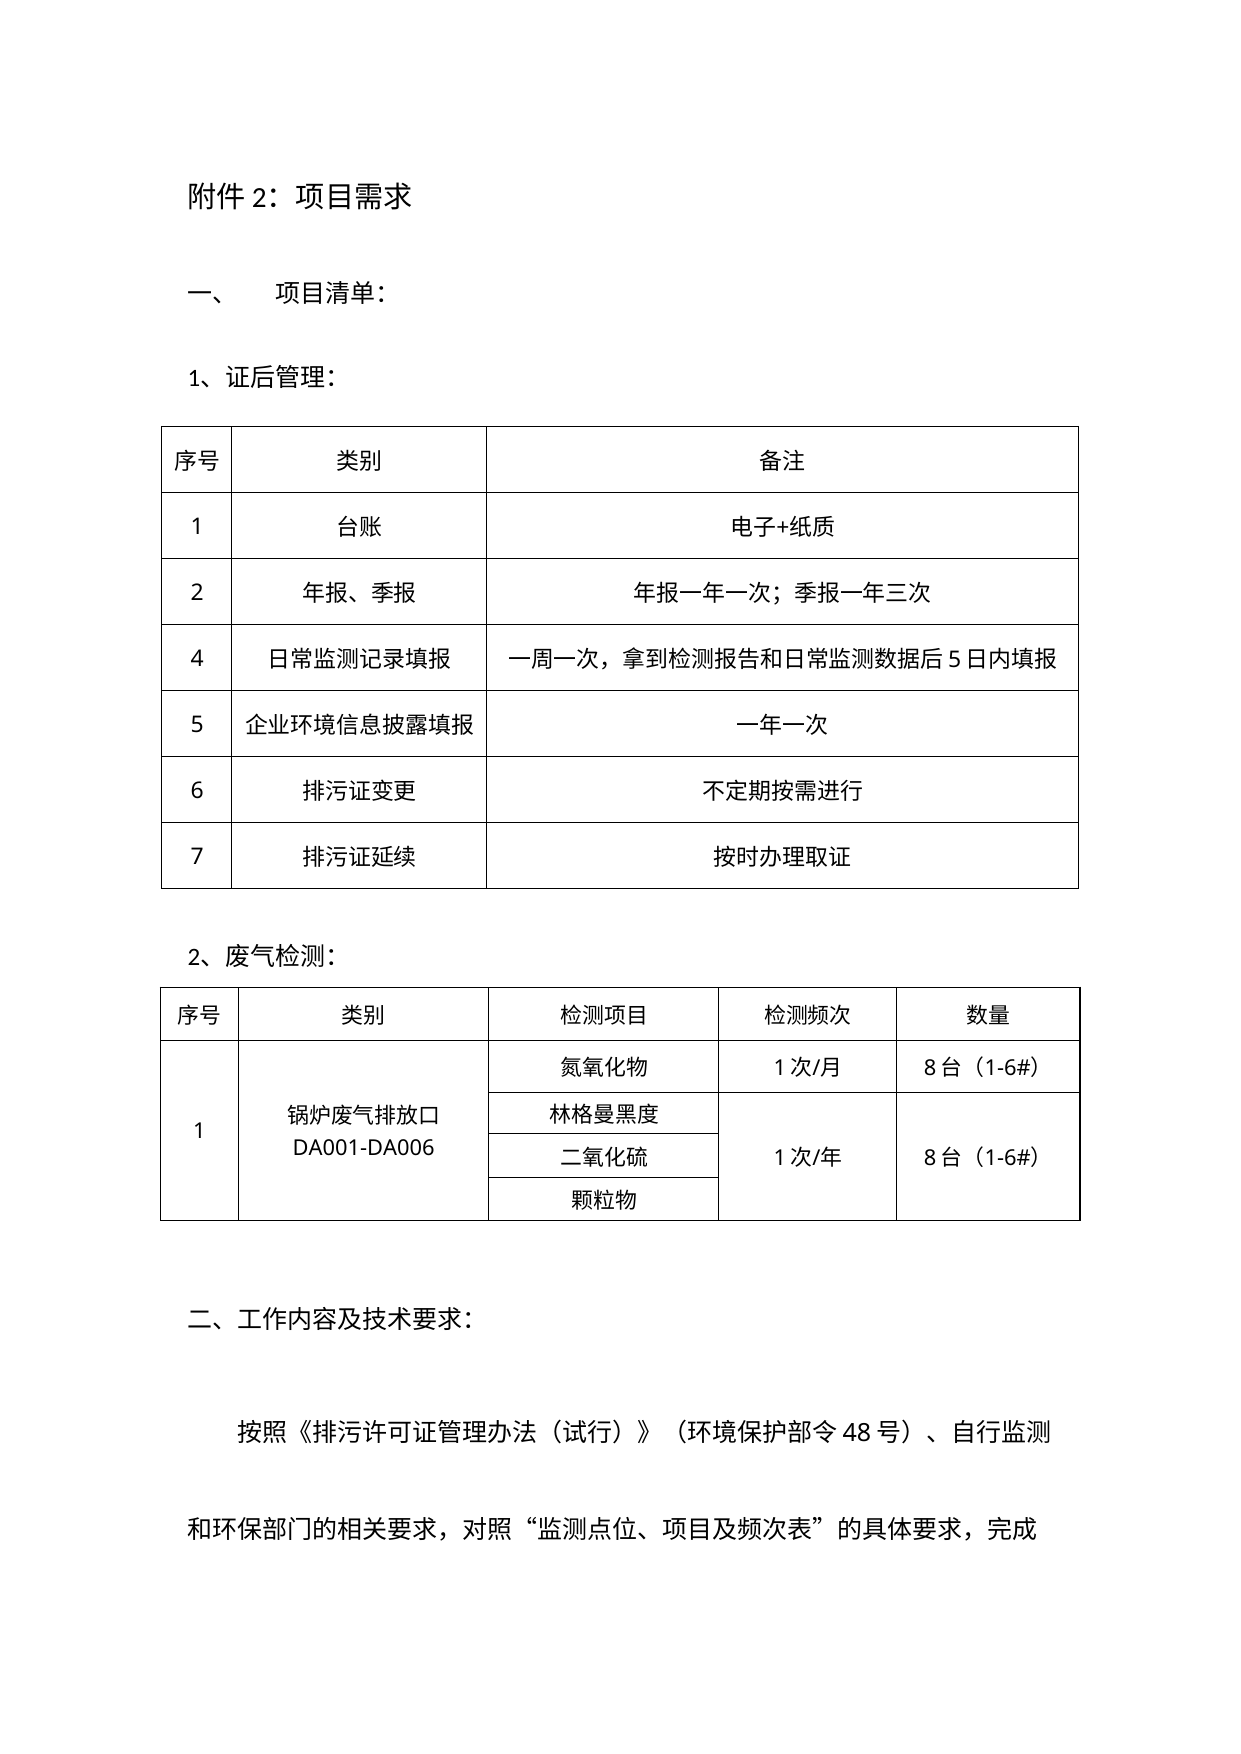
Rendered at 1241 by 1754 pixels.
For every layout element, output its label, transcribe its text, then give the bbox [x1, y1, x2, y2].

table_cell 排污证变更 [232, 757, 486, 822]
table_header 检测频次 [719, 988, 896, 1040]
table_cell 6 [162, 757, 231, 822]
table_header 数量 [897, 988, 1079, 1040]
table_cell 一周一次，拿到检测报告和日常监测数据后5日内填报 [487, 625, 1078, 690]
table_cell 4 [162, 625, 231, 690]
table_header 类别 [232, 427, 486, 492]
table_cell 1次/年 [719, 1093, 896, 1219]
text 二、工作内容及技术要求： [187, 1286, 1053, 1351]
table_cell 5 [162, 691, 231, 756]
table_cell 颗粒物 [489, 1178, 718, 1219]
table_cell 年报一年一次；季报一年三次 [487, 559, 1078, 624]
table_cell 不定期按需进行 [487, 757, 1078, 822]
table_cell 8台（1-6#） [897, 1093, 1079, 1219]
table_cell 按时办理取证 [487, 823, 1078, 888]
table_cell 日常监测记录填报 [232, 625, 486, 690]
table_cell 2 [162, 559, 231, 624]
table_cell 1次/月 [719, 1041, 896, 1092]
table_cell 8台（1-6#） [897, 1041, 1079, 1092]
text 1、证后管理： [187, 343, 1053, 408]
text 附件2：项目需求 [187, 162, 1053, 227]
table_cell 锅炉废气排放口DA001-DA006 [239, 1041, 488, 1219]
table_cell 年报、季报 [232, 559, 486, 624]
table_cell 排污证延续 [232, 823, 486, 888]
table_cell 氮氧化物 [489, 1041, 718, 1092]
table_header 类别 [239, 988, 488, 1040]
table_header 序号 [162, 427, 231, 492]
table_cell 1 [162, 493, 231, 558]
list 项目清单： [187, 259, 1053, 324]
table_cell 7 [162, 823, 231, 888]
text 2、废气检测： [187, 922, 1053, 987]
table_cell 电子+纸质 [487, 493, 1078, 558]
table_cell 二氧化硫 [489, 1134, 718, 1177]
table_header 检测项目 [489, 988, 718, 1040]
table_cell 一年一次 [487, 691, 1078, 756]
table_header 序号 [161, 988, 238, 1040]
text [187, 1398, 1053, 1560]
table_cell 1 [161, 1041, 238, 1219]
table_cell 林格曼黑度 [489, 1093, 718, 1133]
table_header 备注 [487, 427, 1078, 492]
table_cell 台账 [232, 493, 486, 558]
table_cell 企业环境信息披露填报 [232, 691, 486, 756]
